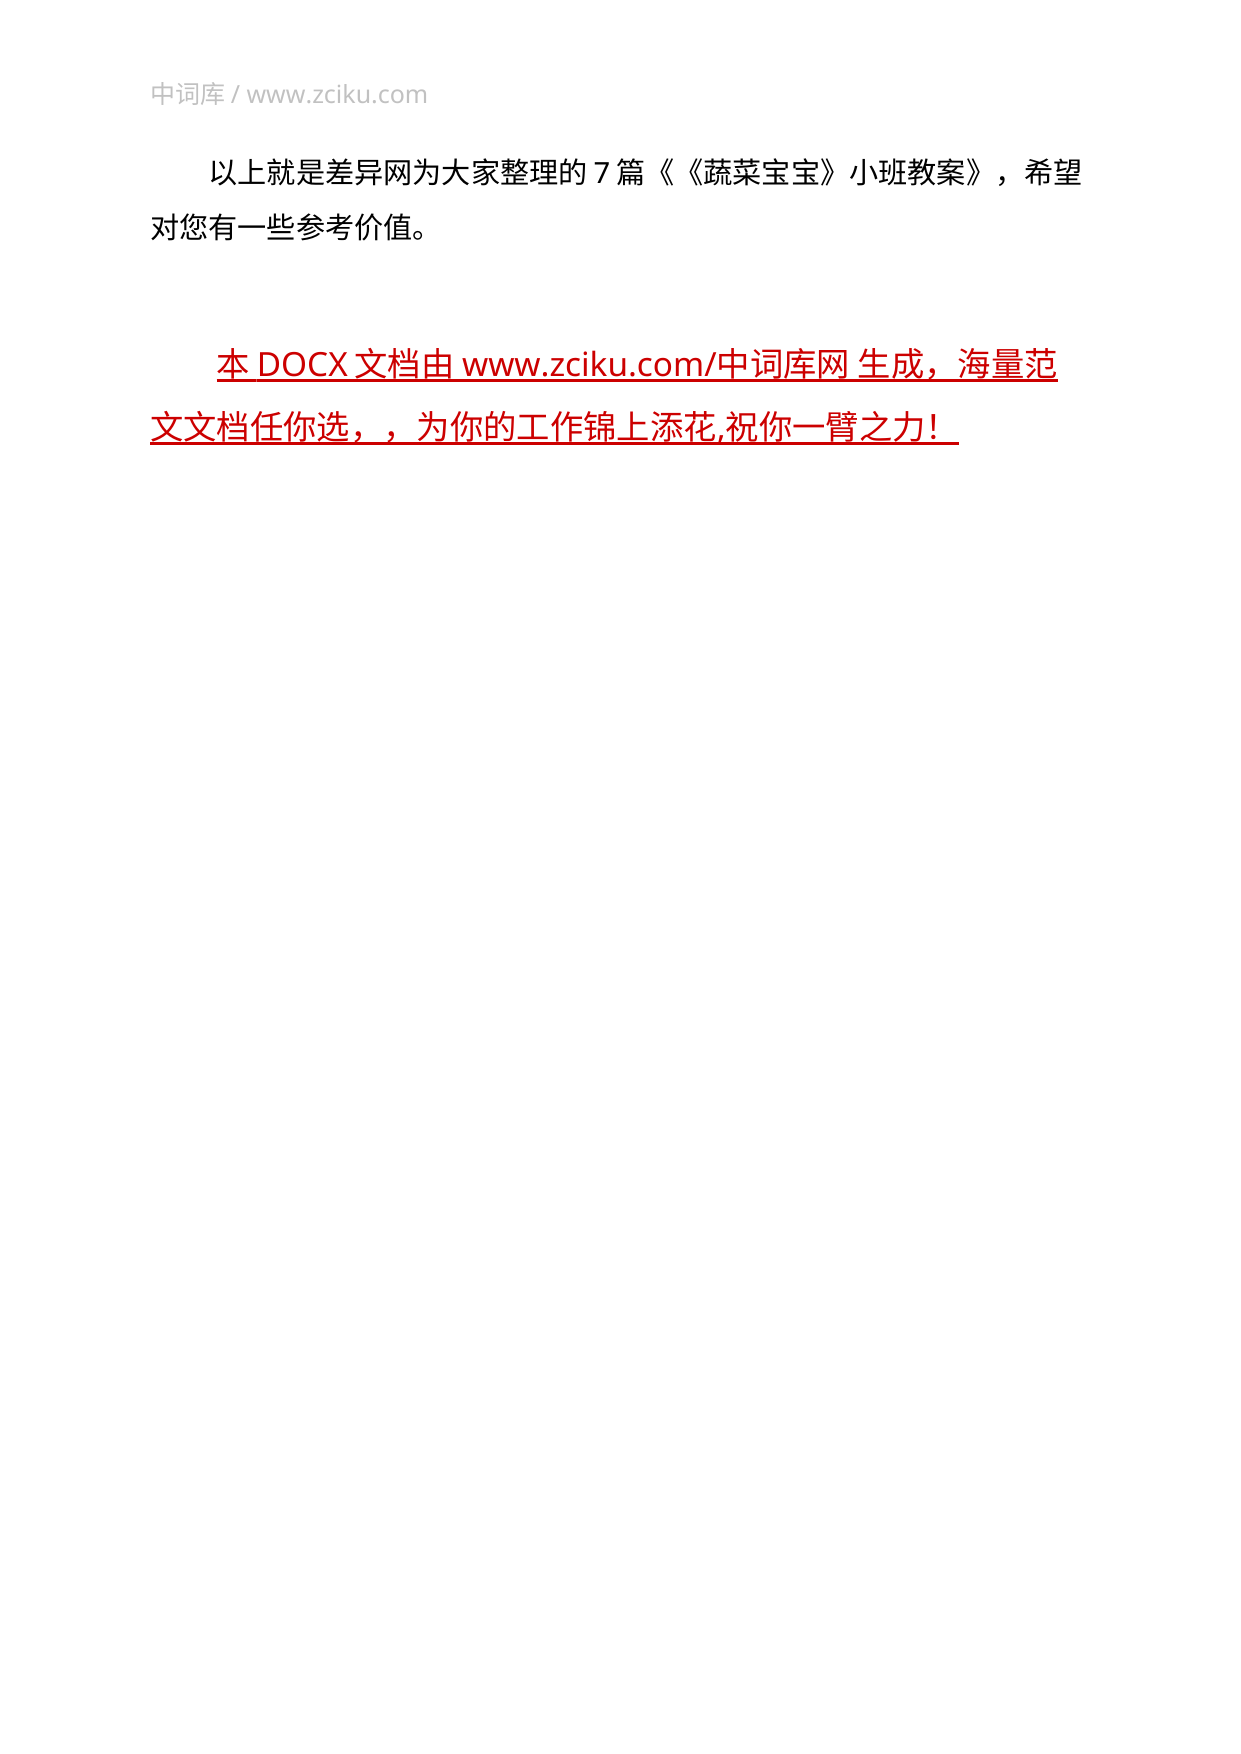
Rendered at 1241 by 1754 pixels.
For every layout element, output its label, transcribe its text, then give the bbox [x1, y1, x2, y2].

text 以上就是差异网为大家整理的7篇《《蔬菜宝宝》小班教案》，希望对您有一些参考价值。 [150, 150, 1090, 247]
text 本DOCX文档由 www.zciku.com/中词库网 生成，海量范文文档任你选，，为你的工作锦上添花,祝你一臂之力！ [150, 338, 1090, 449]
